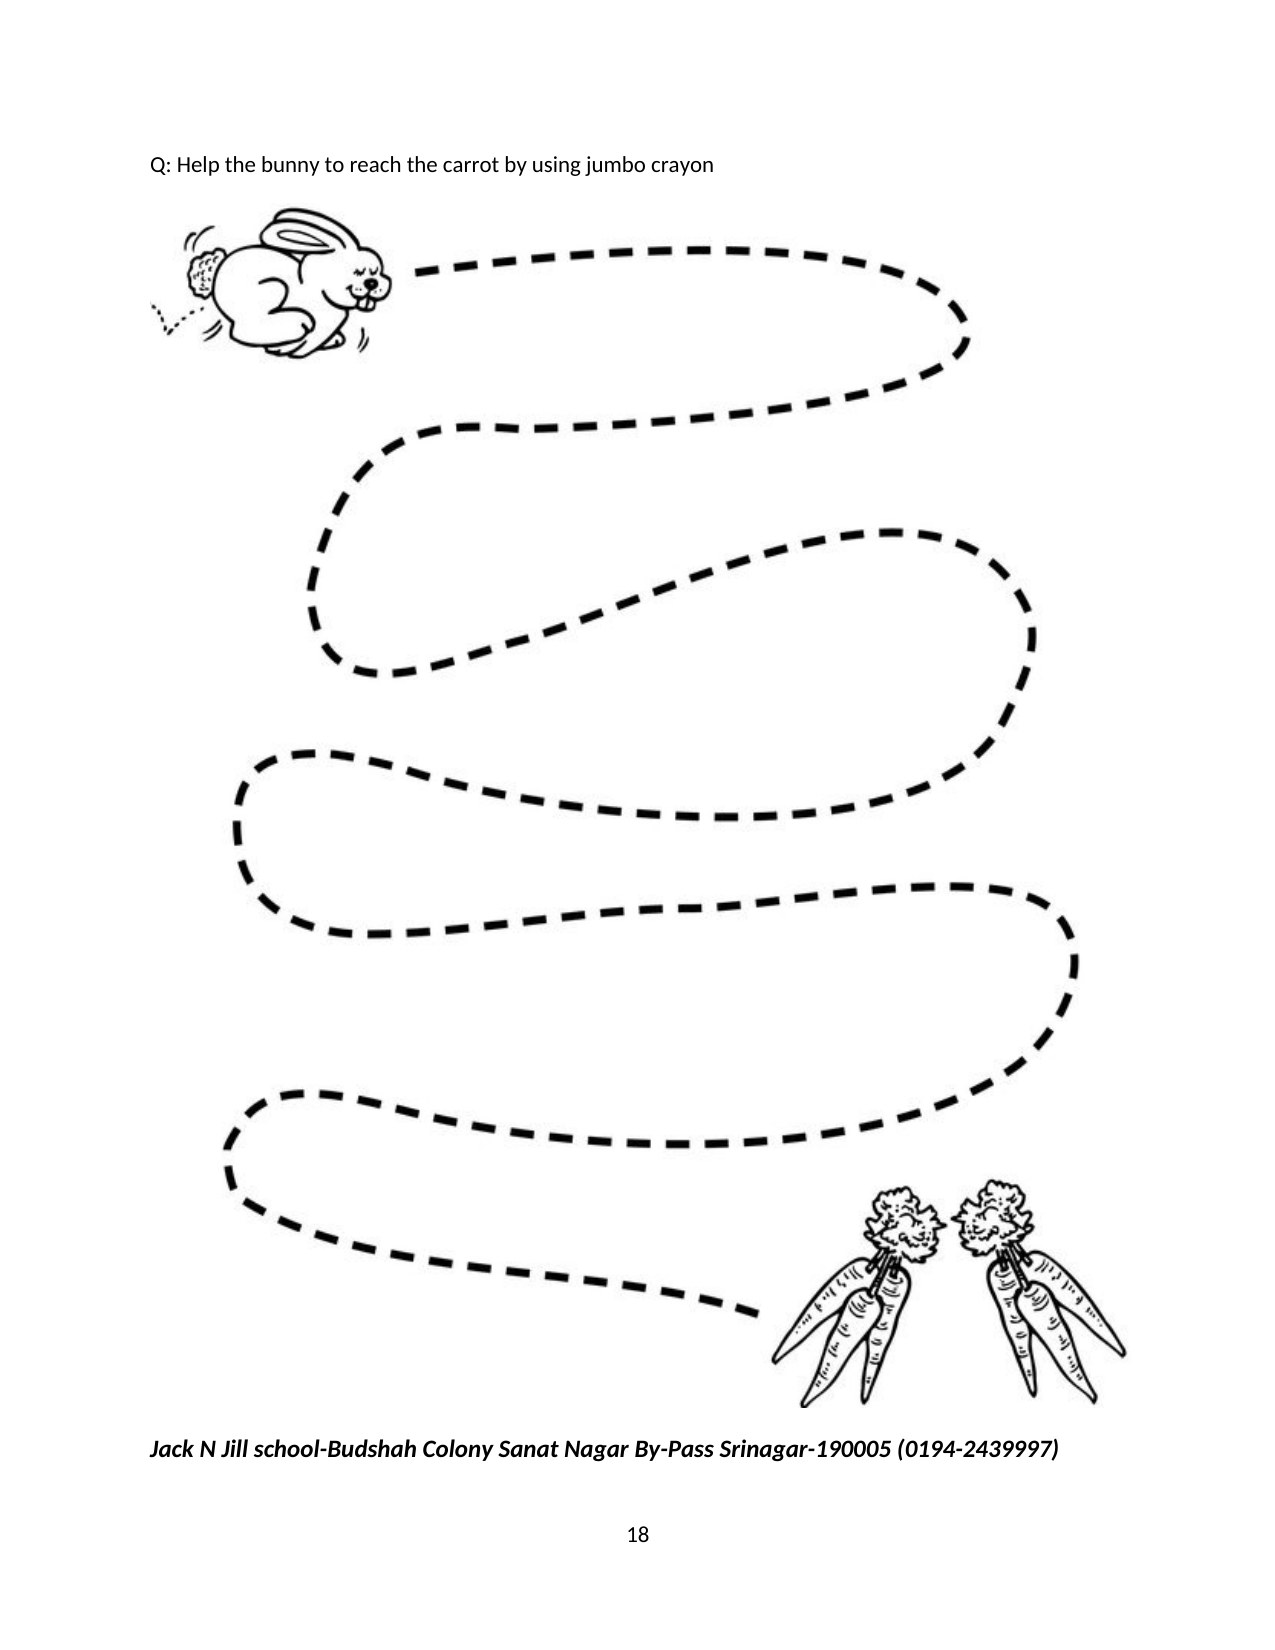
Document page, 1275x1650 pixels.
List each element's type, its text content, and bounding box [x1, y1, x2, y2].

text Q: Help the bunny to reach the carrot by using jumbo crayon [150, 150, 1125, 178]
picture [150, 203, 1139, 1408]
text Jack N Jill school-Budshah Colony Sanat Nagar By-Pass Srinagar-190005 (0194-2439997) [150, 1433, 1125, 1463]
